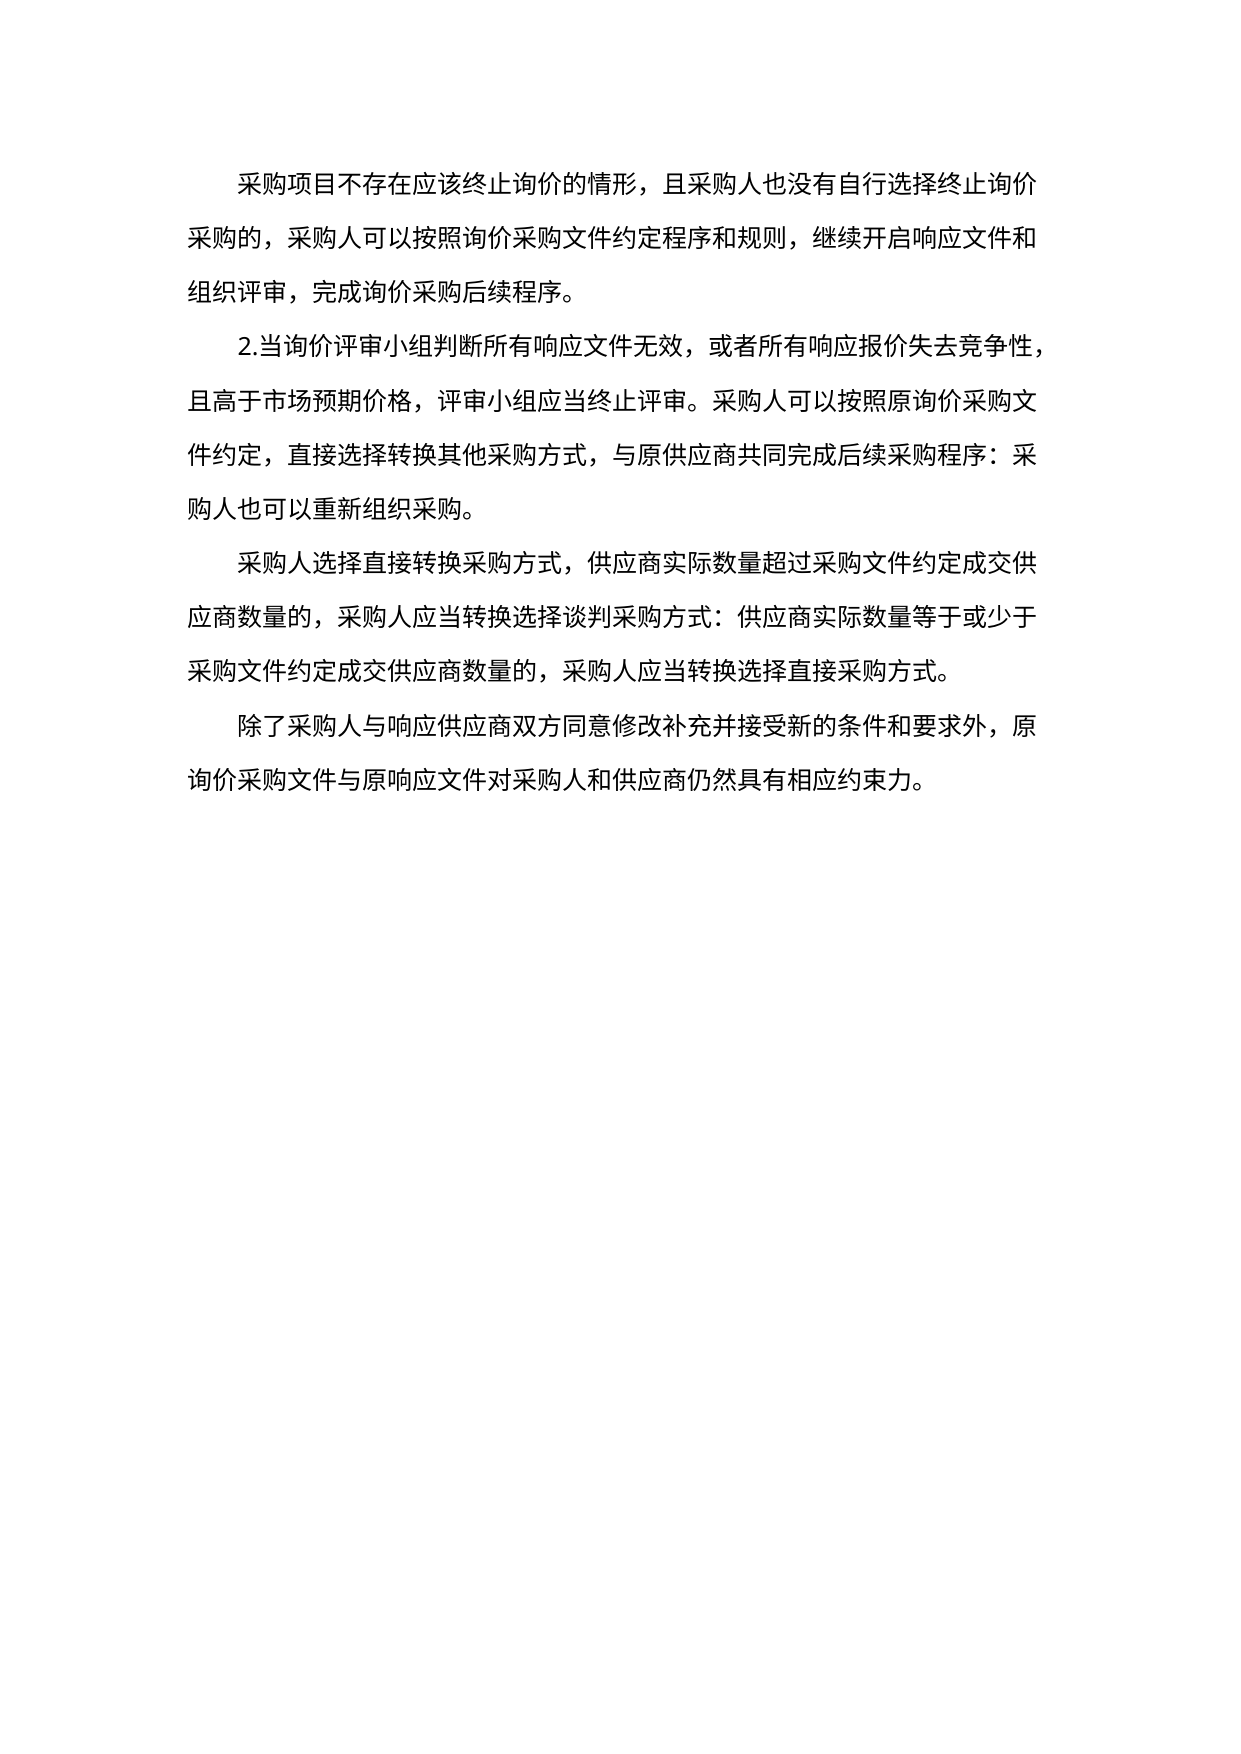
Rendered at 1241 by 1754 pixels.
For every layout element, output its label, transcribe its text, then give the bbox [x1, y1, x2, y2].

text 除了采购人与响应供应商双方同意修改补充并接受新的条件和要求外，原询价采购文件与原响应文件对采购人和供应商仍然具有相应约束力。 [187, 692, 1053, 800]
text 2.当询价评审小组判断所有响应文件无效，或者所有响应报价失去竞争性，且高于市场预期价格，评审小组应当终止评审。采购人可以按照原询价采购文件约定，直接选择转换其他采购方式，与原供应商共同完成后续采购程序：采购人也可以重新组织采购。 [187, 312, 1053, 529]
text 采购人选择直接转换采购方式，供应商实际数量超过采购文件约定成交供应商数量的，采购人应当转换选择谈判采购方式：供应商实际数量等于或少于采购文件约定成交供应商数量的，采购人应当转换选择直接采购方式。 [187, 529, 1053, 692]
text 采购项目不存在应该终止询价的情形，且采购人也没有自行选择终止询价采购的，采购人可以按照询价采购文件约定程序和规则，继续开启响应文件和组织评审，完成询价采购后续程序。 [187, 150, 1053, 312]
